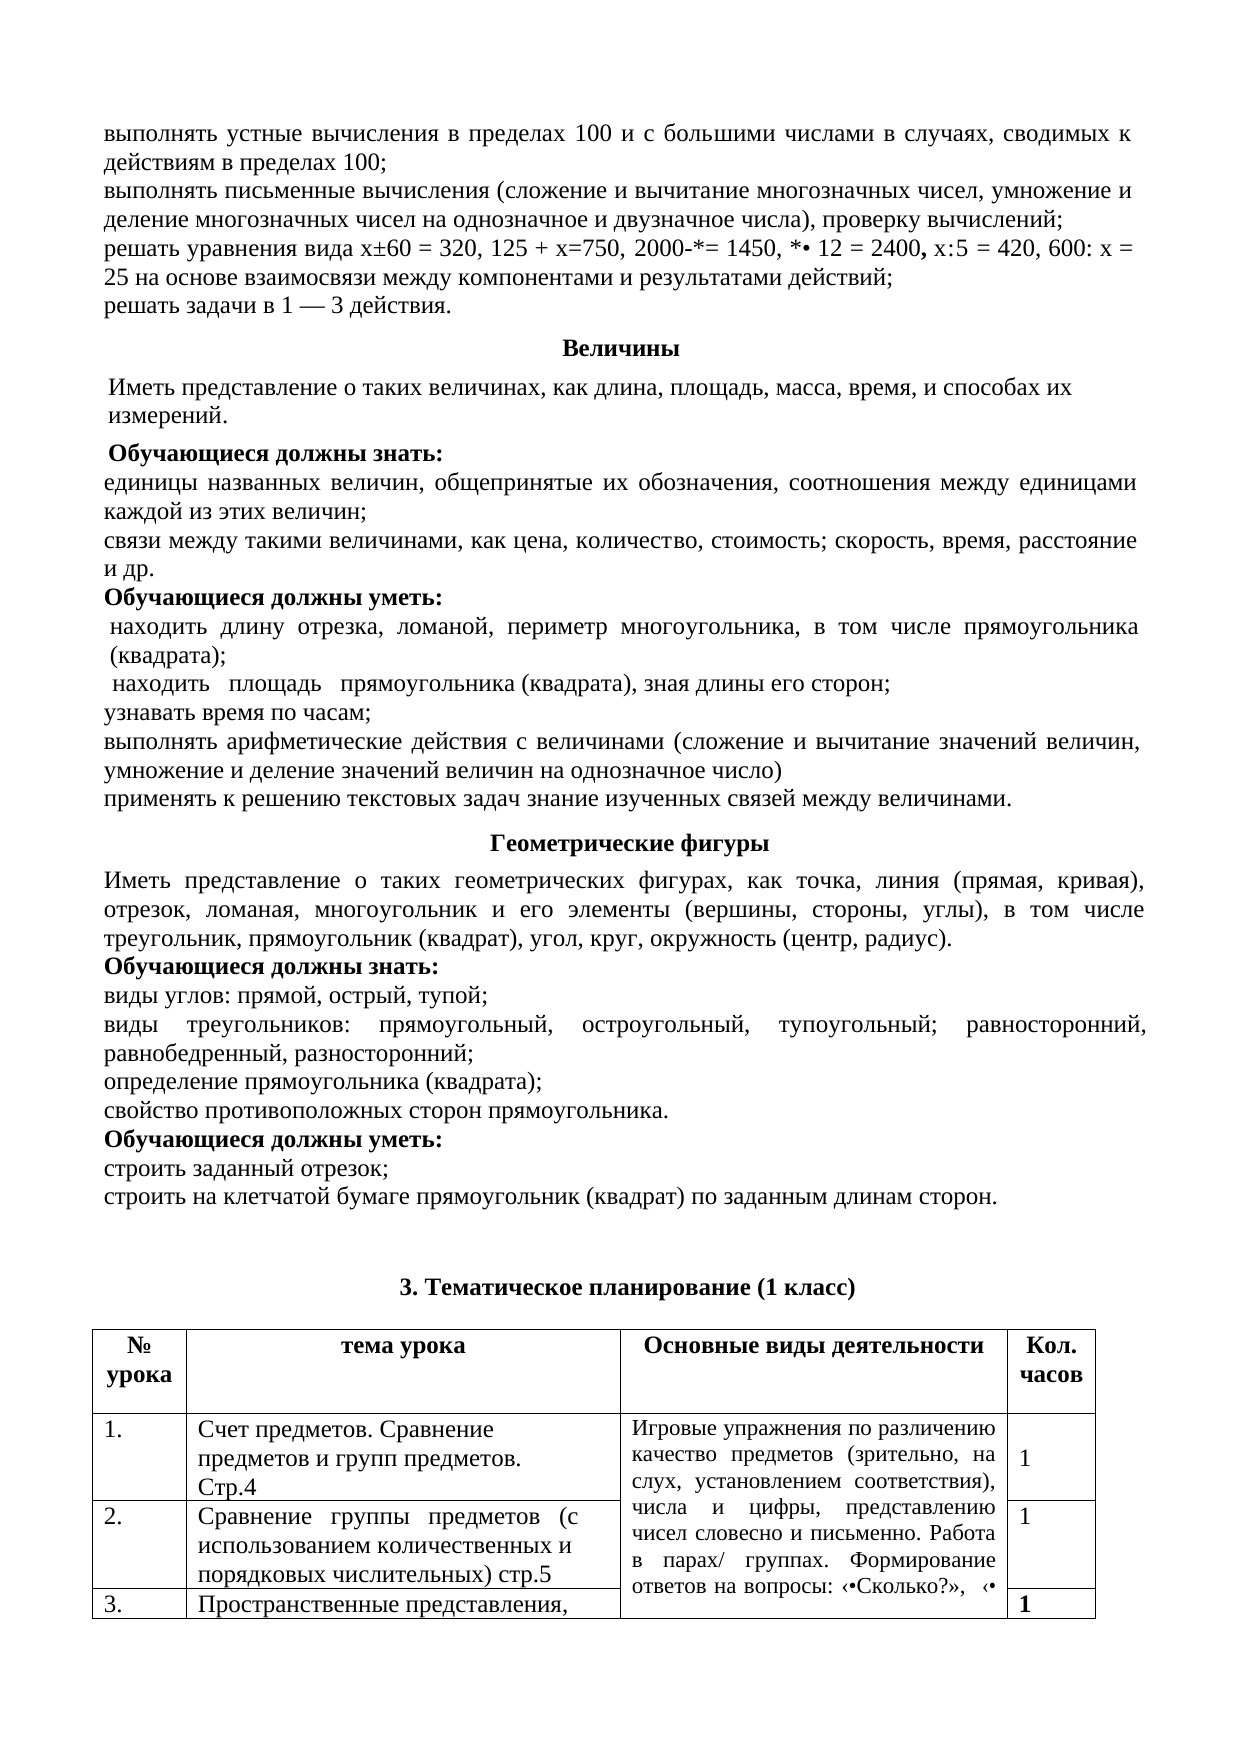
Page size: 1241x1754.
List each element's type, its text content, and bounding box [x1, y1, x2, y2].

text строить на клетчатой бумаге прямоугольник (квадрат) по заданным длинам сторон. [103, 1181, 1150, 1210]
text применять к решению текстовых задач знание изученных связей между величинами. [103, 783, 1142, 812]
text находить площадь прямоугольника (квадрата), зная длины его сторон; [112, 668, 1141, 697]
table_cell 1 [1008, 1501, 1095, 1588]
text связи между такими величинами, как цена, количество, стоимость; скорость, время, расстояние и др. [103, 525, 1138, 582]
text Величины [103, 333, 1138, 362]
text выполнять письменные вычисления (сложение и вычитание многозначных чисел, умножение и деление многозначных чисел на однозначное и двузначное числа), проверку вычислений; [103, 176, 1132, 233]
text 3. Тематическое планирование (1 класс) [103, 1272, 1152, 1301]
text определение прямоугольника (квадрата); [103, 1066, 1152, 1095]
text свойство противоположных сторон прямоугольника. [103, 1095, 1152, 1124]
table_header Кол. часов [1008, 1330, 1095, 1413]
text Обучающиеся должны знать: [103, 951, 1152, 980]
table_header тема урока [187, 1330, 620, 1413]
table_header Основные виды деятельности [621, 1330, 1007, 1413]
text выполнять арифметические действия с величинами (сложение и вычитание значений величин, умножение и деление значений величин на однозначное число) [103, 726, 1142, 783]
table_cell 1 [1008, 1414, 1095, 1500]
text виды углов: прямой, острый, тупой; [103, 980, 1152, 1009]
text Геометрические фигуры [108, 828, 1152, 857]
table_cell 1 [1008, 1589, 1095, 1617]
text Обучающиеся должны знать: [108, 438, 1152, 467]
text решать задачи в 1 — 3 действия. [103, 291, 1152, 319]
text решать уравнения вида х±60 = 320, 125 + х=750, 2000-*= 1450, *• 12 = 2400, х:5 = 420, 600: х = 25 на основе взаимосвязи между компонентами и результатами действий; [103, 233, 1134, 291]
text виды треугольников: прямоугольный, остроугольный, тупоугольный; равносторонний, равнобедренный, разносторонний; [103, 1009, 1148, 1066]
text строить заданный отрезок; [103, 1153, 1152, 1181]
text узнавать время по часам; [103, 697, 1152, 726]
text Обучающиеся должны уметь: [103, 582, 1152, 611]
table_cell 3. [93, 1589, 186, 1617]
table_cell 2. [93, 1501, 186, 1588]
text Иметь представление о таких величинах, как длина, площадь, масса, время, и способах их измерений. [108, 372, 1152, 429]
table_cell Игровые упражнения по различению качество предметов (зрительно, на слух, установлением соответствия), числа и цифры, представлению чисел словесно и письменно. Работа в парах/ группах. Формирование ответов на вопросы: ‹•Сколько?», ‹• Который по счёту? •› больше? •›, «На сколько меньше?», ‹• Что получится, если увеличить /уменьшить количество на 1, на 2?» - по образцу и самостоятельно. [621, 1414, 1007, 1617]
text единицы названных величин, общепринятые их обозначения, соотношения между единицами каждой из этих величин; [103, 467, 1137, 525]
text Обучающиеся должны уметь: [103, 1124, 1152, 1153]
table_header № урока [93, 1330, 186, 1413]
text находить длину отрезка, ломаной, периметр многоугольника, в том числе прямоугольника (квадрата); [109, 611, 1139, 668]
table_cell Счет предметов. Сравнение предметов и групп предметов. Стр.4 [187, 1414, 620, 1500]
text выполнять устные вычисления в пределах 100 и с большими числами в случаях, сводимых к действиям в пределах 100; [103, 118, 1132, 176]
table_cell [187, 1589, 620, 1617]
table_cell Сравнение группы предметов (с использованием количественных и порядковых числительных) стр.5 [187, 1501, 620, 1588]
table_cell 1. [93, 1414, 186, 1500]
text Иметь представление о таких геометрических фигурах, как точка, линия (прямая, кривая), отрезок, ломаная, многоугольник и его элементы (вершины, стороны, углы), в том числе треугольник, прямоугольник (квадрат), угол, круг, окружность (центр, радиус). [103, 865, 1146, 951]
